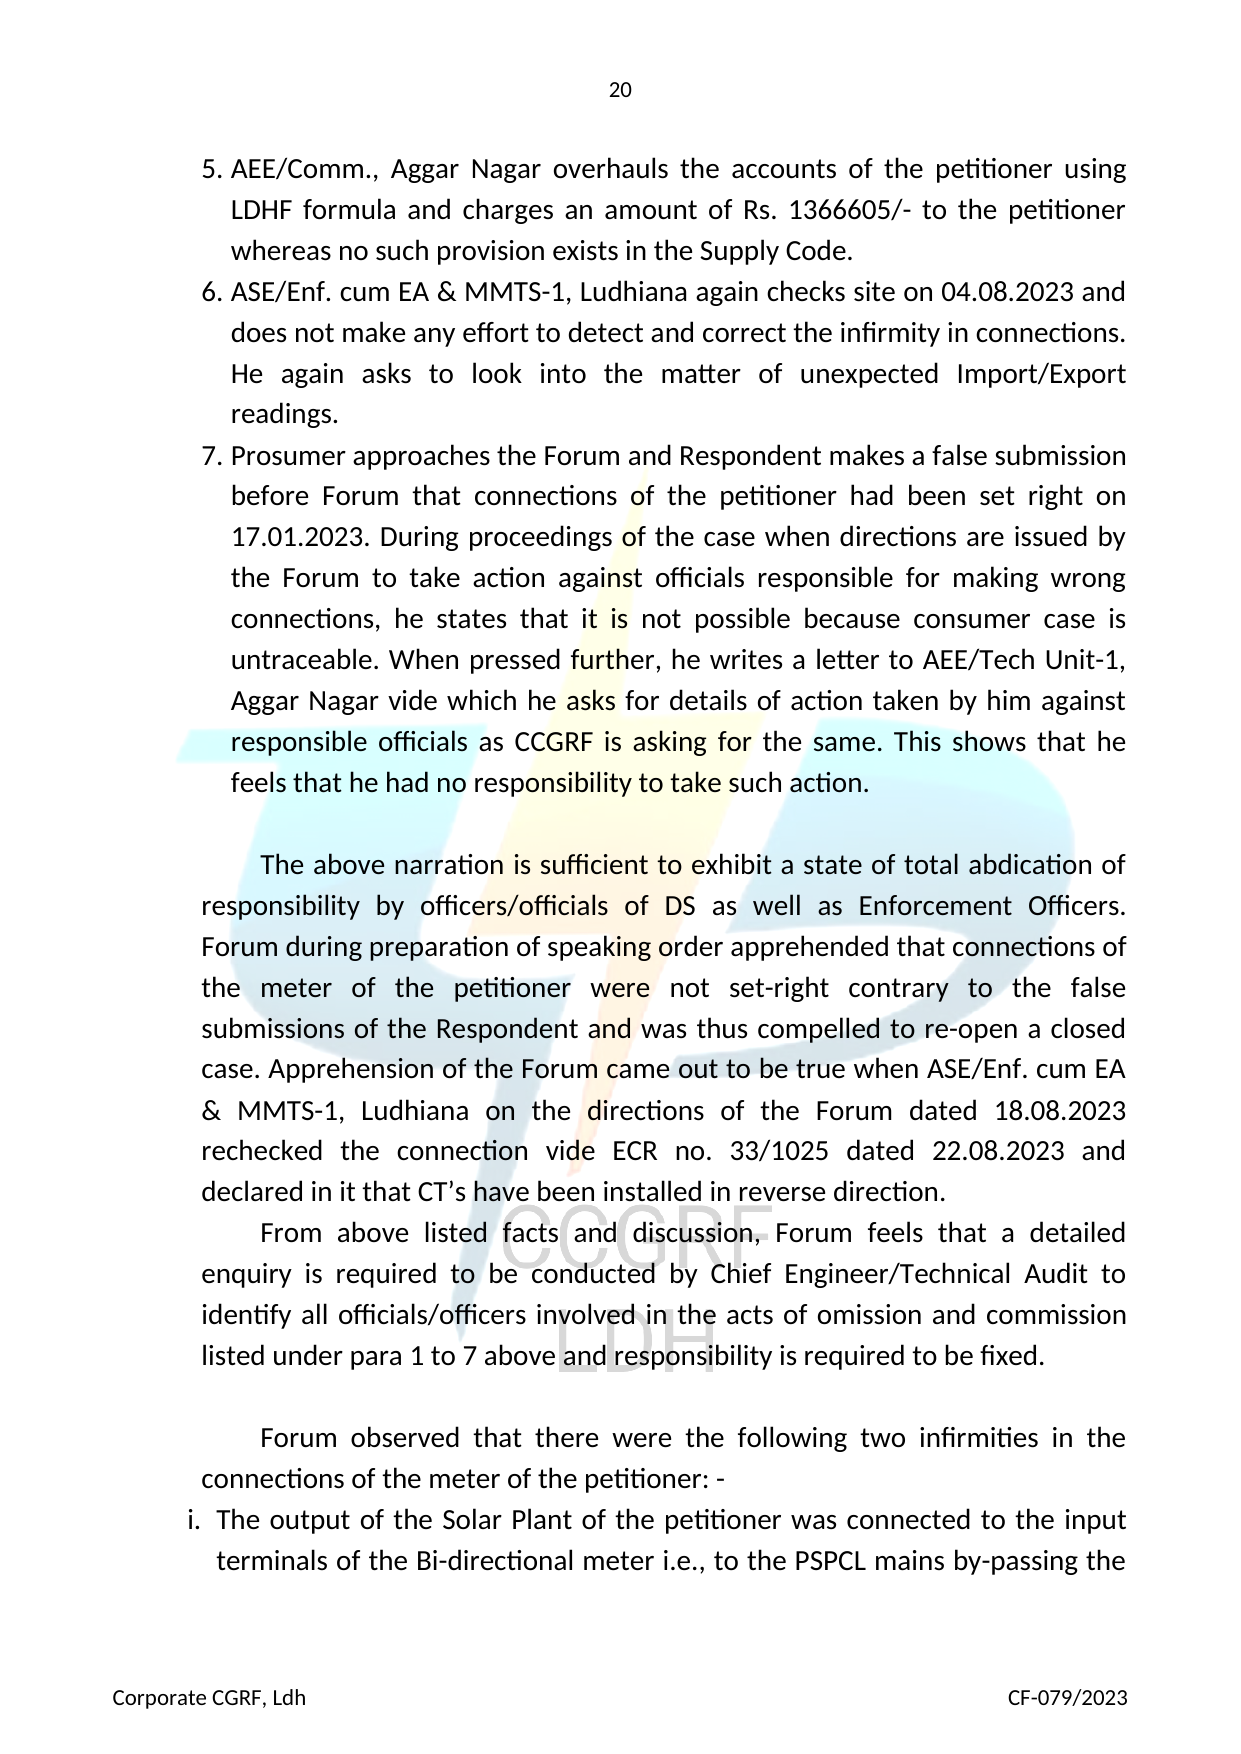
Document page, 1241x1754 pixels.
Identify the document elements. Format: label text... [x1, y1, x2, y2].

list ASE/Enf. cum EA & MMTS-1, Ludhiana again checks site on 04.08.2023 and does not make any effort to detect and correct the infirmity in connections. He again asks to look into the matter of unexpected Import/Export readings. [201, 273, 1128, 431]
list The above narration is sufficient to exhibit a state of total abdication of responsibility by officers/officials of DS as well as Enforcement Officers. Forum during preparation of speaking order apprehended that connections of the meter of the petitioner were not set-right contrary to the false submissions of the Respondent and was thus compelled to re-open a closed case. Apprehension of the Forum came out to be true when ASE/Enf. cum EA & MMTS-1, Ludhiana on the directions of the Forum dated 18.08.2023 rechecked the connection vide ECR no. 33/1025 dated 22.08.2023 and declared in it that CT’s have been installed in reverse direction. [201, 846, 1128, 1209]
list From above listed facts and discussion, Forum feels that a detailed enquiry is required to be conducted by Chief Engineer/Technical Audit to identify all officials/officers involved in the acts of omission and commission listed under para 1 to 7 above and responsibility is required to be fixed. [201, 1214, 1128, 1373]
list AEE/Comm., Aggar Nagar overhauls the accounts of the petitioner using LDHF formula and charges an amount of Rs. 1366605/- to the petitioner whereas no such provision exists in the Supply Code. [201, 150, 1128, 267]
list Forum observed that there were the following two infirmities in the connections of the meter of the petitioner: - [201, 1419, 1128, 1496]
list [201, 1501, 1128, 1577]
list Prosumer approaches the Forum and Respondent makes a false submission before Forum that connections of the petitioner had been set right on 17.01.2023. During proceedings of the case when directions are issued by the Forum to take action against officials responsible for making wrong connections, he states that it is not possible because consumer case is untraceable. When pressed further, he writes a letter to AEE/Tech Unit-1, Aggar Nagar vide which he asks for details of action taken by him against responsible officials as CCGRF is asking for the same. This shows that he feels that he had no responsibility to take such action. [201, 437, 1128, 800]
